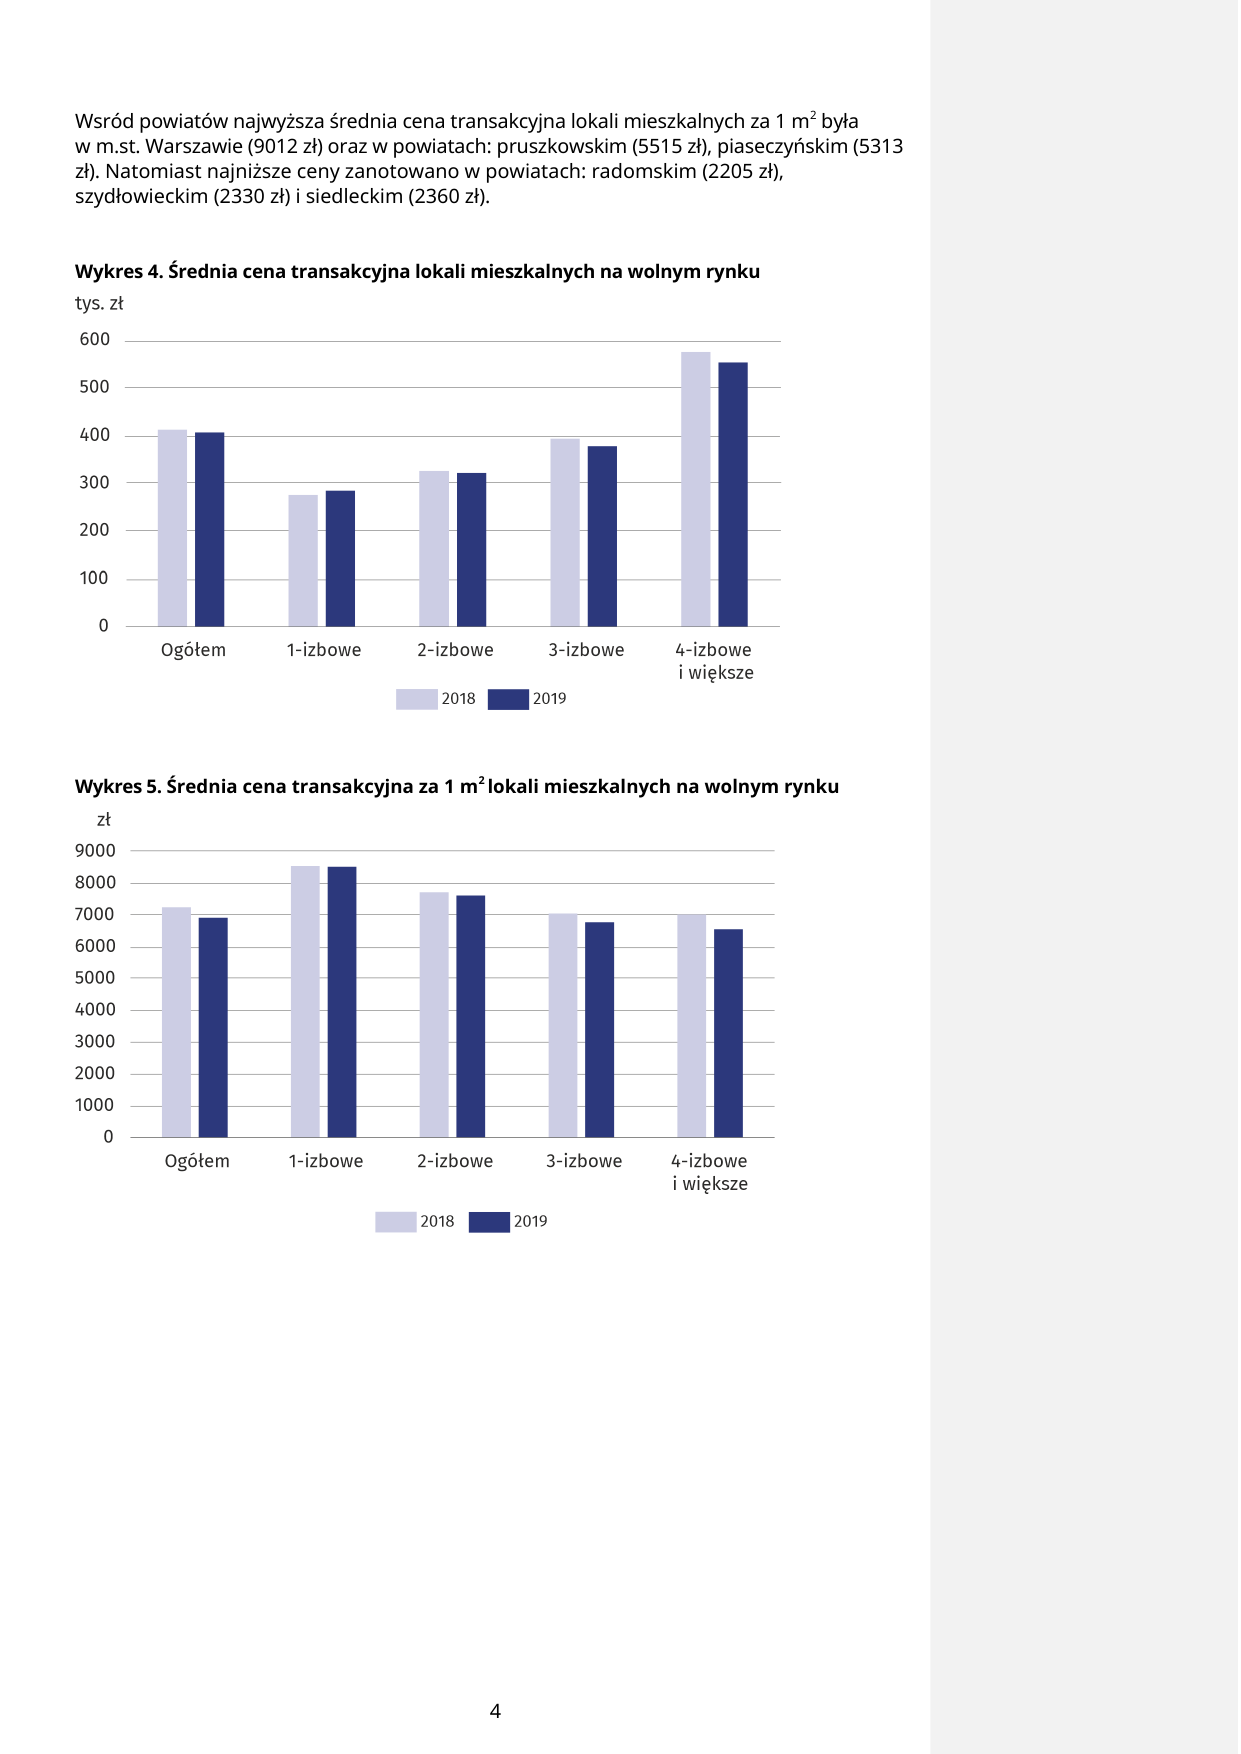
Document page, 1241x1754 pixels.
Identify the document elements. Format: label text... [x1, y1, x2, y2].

text Wykres 4. Średnia cena transakcyjna lokali mieszkalnych na wolnym rynku [75, 258, 915, 283]
picture [75, 296, 782, 710]
text Wykres 5. Średnia cena transakcyjna za 1 m2 lokali mieszkalnych na wolnym rynku [75, 773, 915, 798]
picture [75, 812, 775, 1233]
text Wsród powiatów najwyższa średnia cena transakcyjna lokali mieszkalnych za 1 m2 była w m.st. Warszawie (9012 zł) oraz w powiatach: pruszkowskim (5515 zł), piaseczyńskim (5313 zł). Natomiast najniższe ceny zanotowano w powiatach: radomskim (2205 zł), szydłowieckim (2330 zł) i siedleckim (2360 zł). [75, 108, 915, 208]
